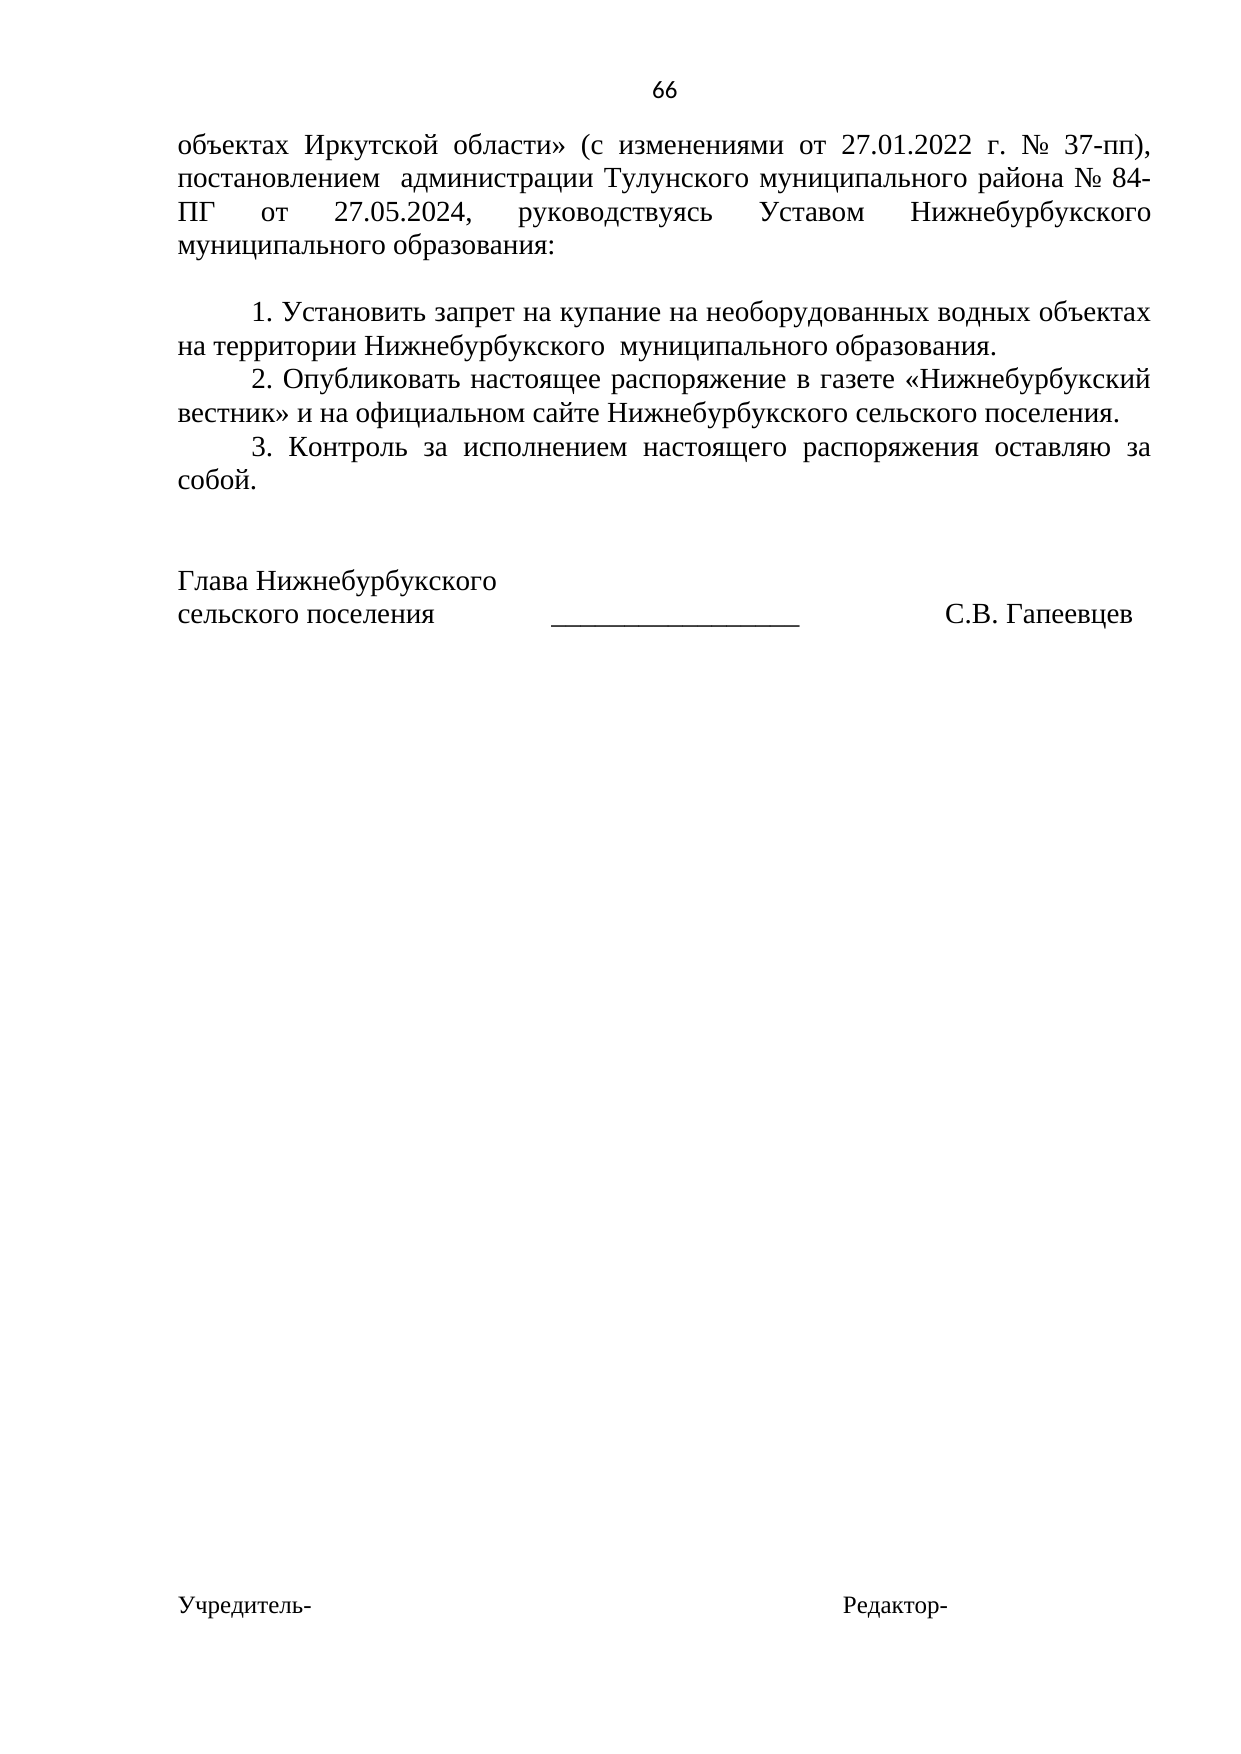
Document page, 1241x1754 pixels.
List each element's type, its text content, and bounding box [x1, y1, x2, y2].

text Учредитель- Редактор- [177, 1591, 1152, 1619]
text 1. Установить запрет на купание на необорудованных водных объектах на территории Нижнебурбукского муниципального образования. [177, 294, 1152, 362]
text Глава Нижнебурбукского [177, 563, 1152, 596]
text сельского поселения _________________ С.В. Гапеевцев [177, 596, 1152, 630]
text 2. Опубликовать настоящее распоряжение в газете «Нижнебурбукский вестник» и на официальном сайте Нижнебурбукского сельского поселения. [177, 362, 1152, 429]
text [177, 127, 1152, 261]
text 3. Контроль за исполнением настоящего распоряжения оставляю за собой. [177, 429, 1152, 496]
